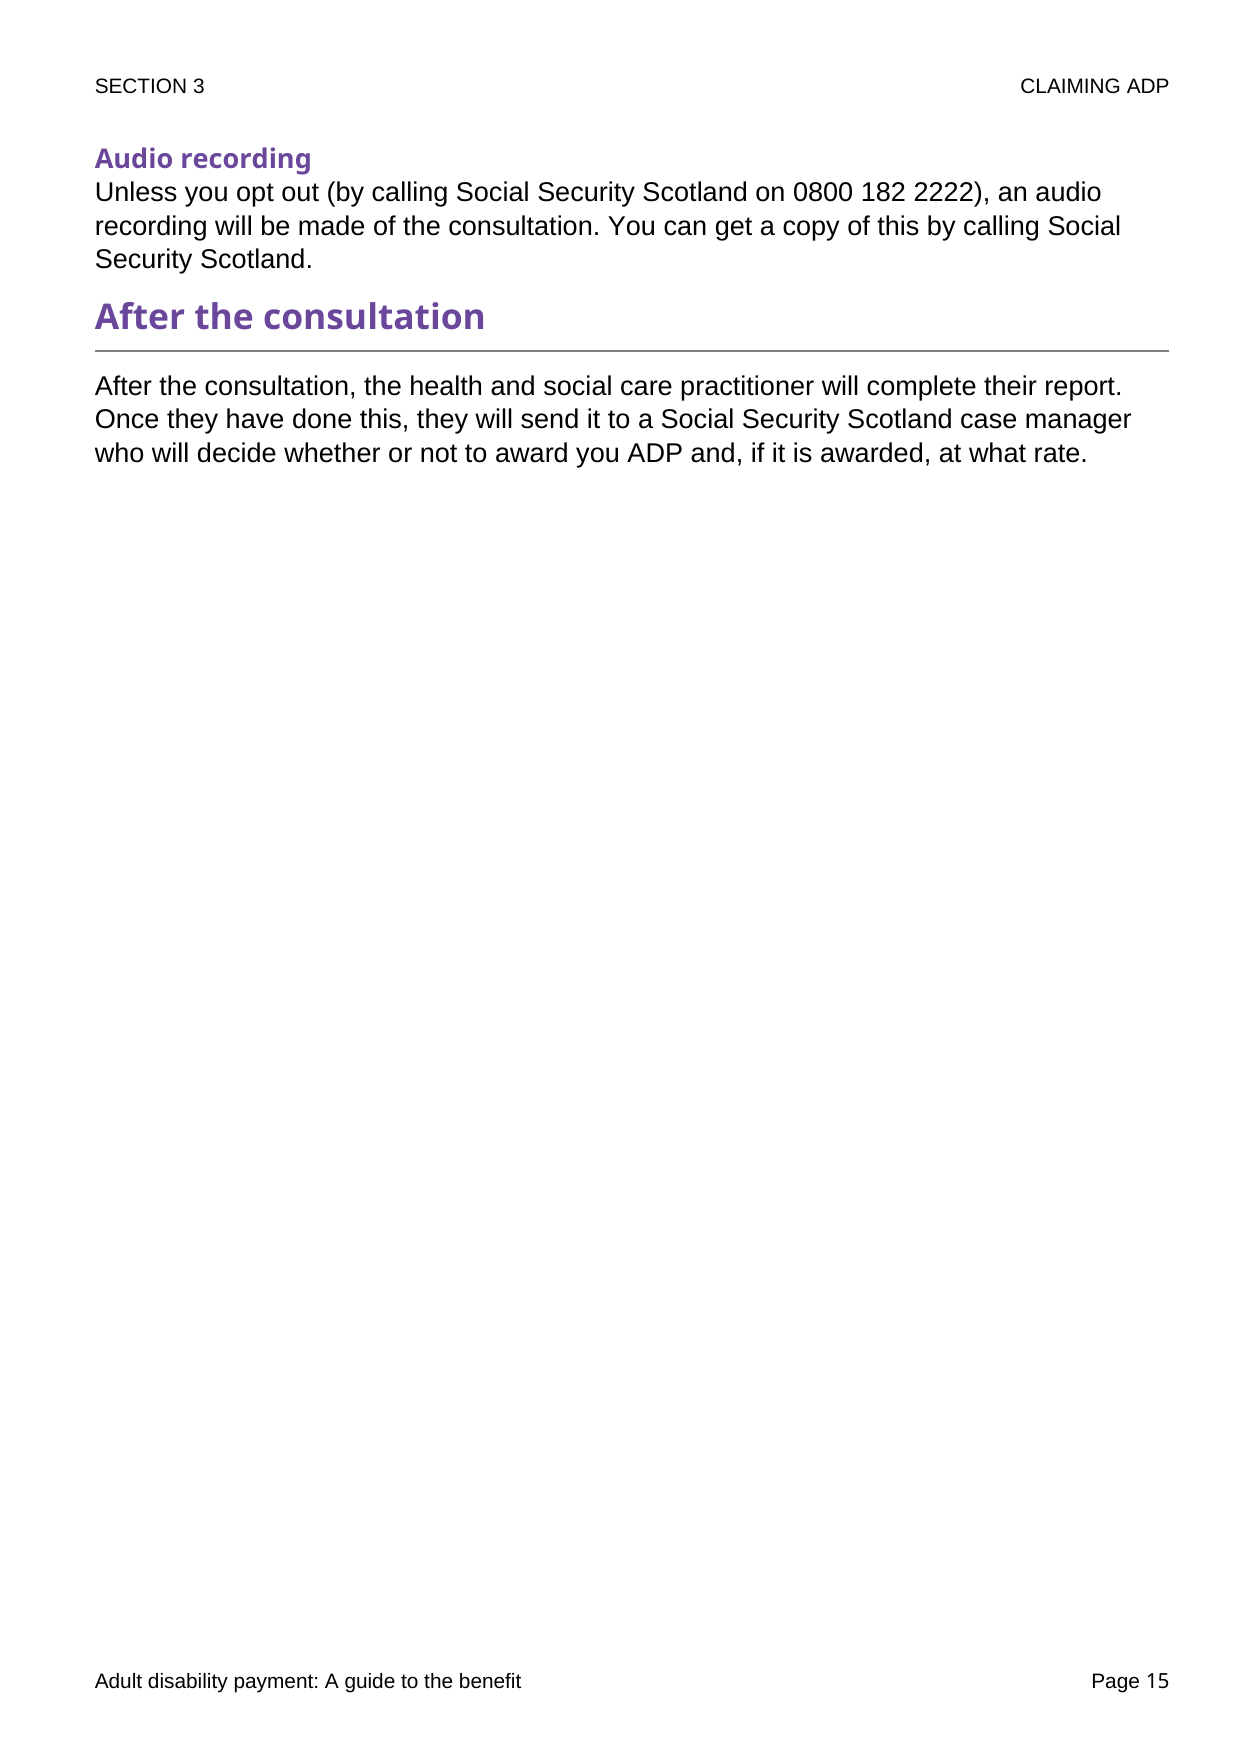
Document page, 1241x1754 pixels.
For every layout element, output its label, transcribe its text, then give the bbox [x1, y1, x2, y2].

subtitle Audio recording [94, 142, 1169, 175]
subtitle After the consultation [94, 296, 1169, 352]
text Unless you opt out (by calling Social Security Scotland on 0800 182 2222), an audio recording will be made of the consultation. You can get a copy of this by calling Social Security Scotland. [94, 175, 1169, 275]
text After the consultation, the health and social care practitioner will complete their report. Once they have done this, they will send it to a Social Security Scotland case manager who will decide whether or not to award you ADP and, if it is awarded, at what rate. [94, 369, 1169, 469]
